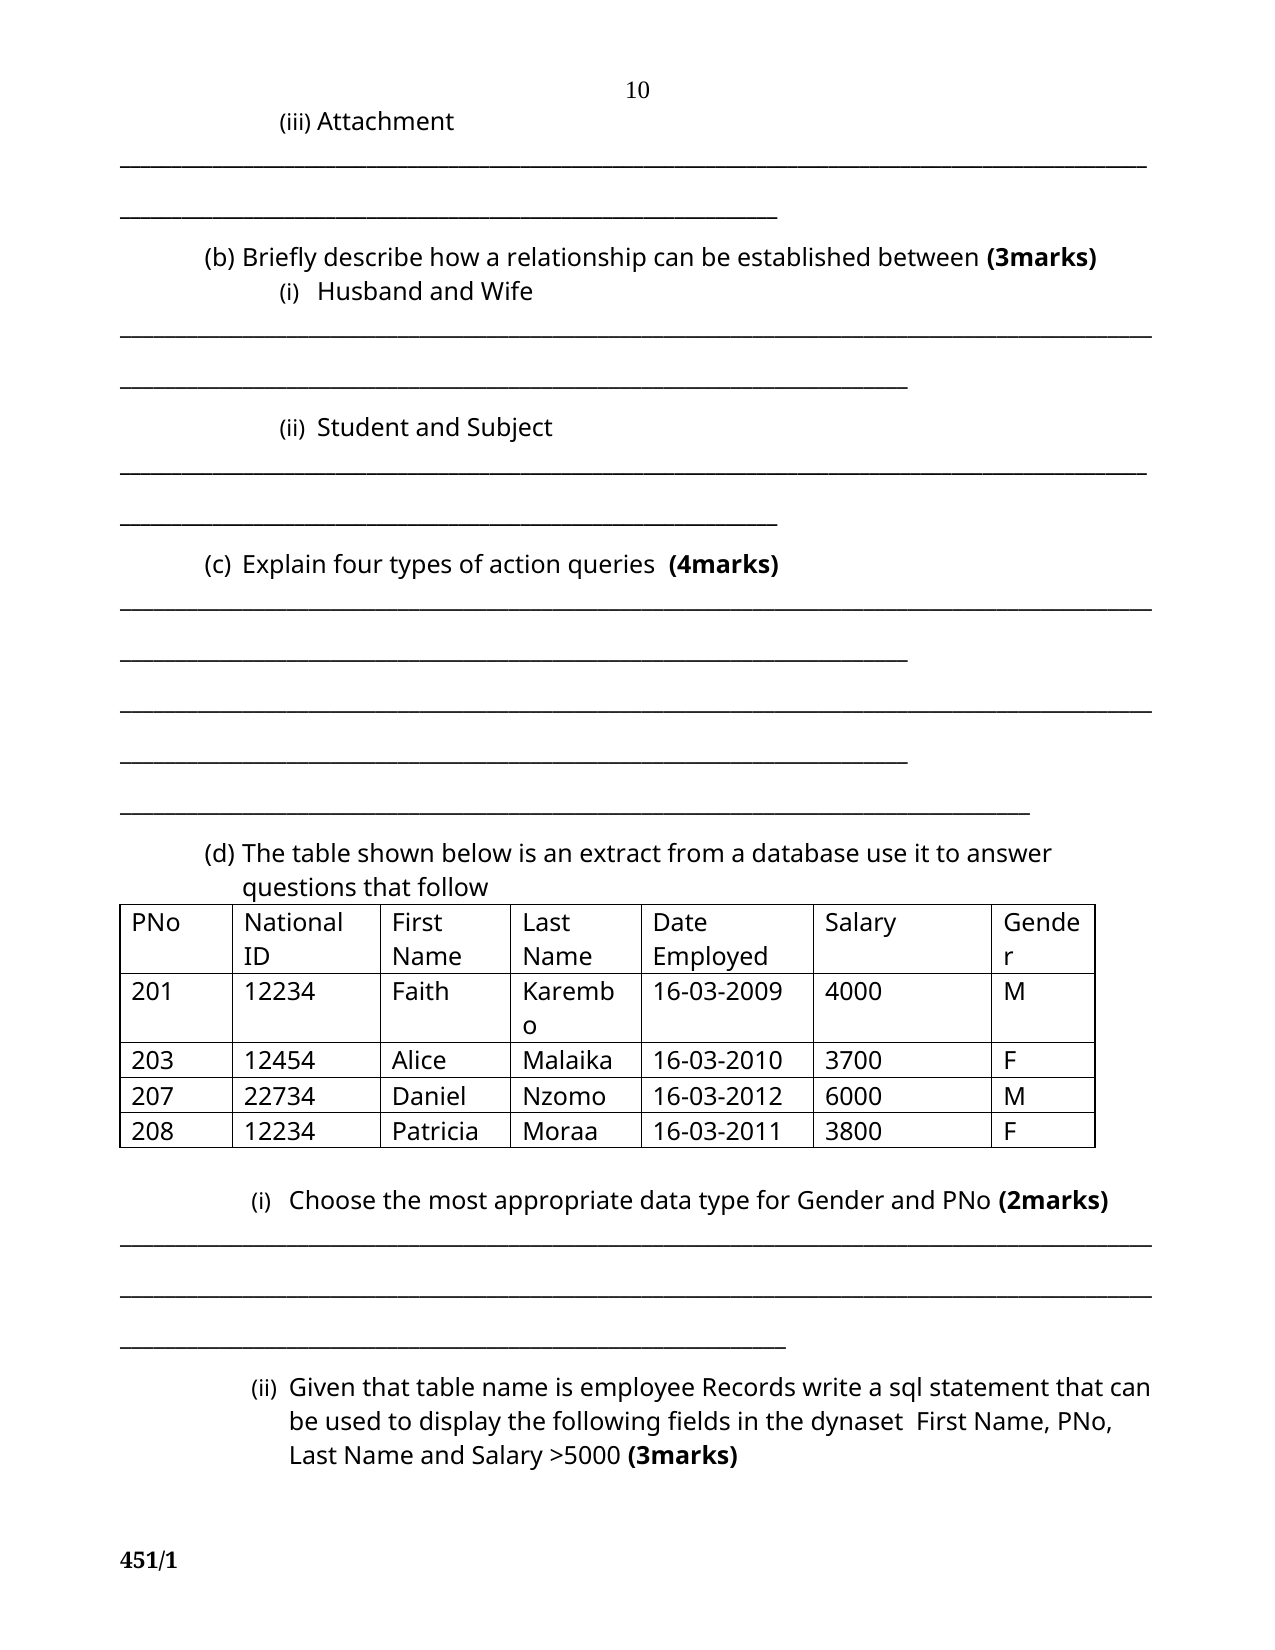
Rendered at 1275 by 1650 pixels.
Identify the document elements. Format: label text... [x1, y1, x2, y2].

table_cell 207 [121, 1078, 232, 1112]
table_cell M [992, 974, 1094, 1042]
table_cell 201 [121, 974, 232, 1042]
table_header First Name [381, 905, 510, 973]
table_cell 16-03-2009 [642, 974, 813, 1042]
table_cell Patricia [381, 1113, 510, 1147]
table_cell 6000 [814, 1078, 991, 1112]
table_cell 22734 [233, 1078, 380, 1112]
list Briefly describe how a relationship can be established between (3marks) [204, 240, 1155, 274]
table_cell Moraa [511, 1113, 641, 1147]
table_cell 12234 [233, 1113, 380, 1147]
table_cell Karembo [511, 974, 641, 1042]
table_header Gender [992, 905, 1094, 973]
table_header National ID [233, 905, 380, 973]
table_cell Faith [381, 974, 510, 1042]
table_cell 16-03-2011 [642, 1113, 813, 1147]
table_cell F [992, 1043, 1094, 1077]
text __________________________________________________________________________________ [120, 784, 1155, 818]
table_header Salary [814, 905, 991, 973]
table_cell 203 [121, 1043, 232, 1077]
table_cell F [992, 1113, 1094, 1147]
table_cell 12234 [233, 974, 380, 1042]
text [120, 138, 1155, 223]
table_cell 16-03-2010 [642, 1043, 813, 1077]
table_cell Nzomo [511, 1078, 641, 1112]
list Husband and Wife [279, 274, 1155, 308]
table_cell 12454 [233, 1043, 380, 1077]
list Student and Subject [279, 410, 1155, 444]
table_cell 3700 [814, 1043, 991, 1077]
table_cell M [992, 1078, 1094, 1112]
table_cell 3800 [814, 1113, 991, 1147]
table_header Date Employed [642, 905, 813, 973]
table_header Last Name [511, 905, 641, 973]
list Given that table name is employee Records write a sql statement that can be used to display the following fields in the dynaset First Name, PNo, Last Name and Salary >5000 (3marks) [251, 1369, 1155, 1472]
table_cell Malaika [511, 1043, 641, 1077]
table_cell Alice [381, 1043, 510, 1077]
list Attachment [279, 104, 1155, 138]
table_cell 4000 [814, 974, 991, 1042]
table_cell 208 [121, 1113, 232, 1147]
table_header PNo [121, 905, 232, 973]
list The table shown below is an extract from a database use it to answer questions that follow [204, 836, 1155, 904]
list Explain four types of action queries (4marks) [204, 546, 1155, 580]
list Choose the most appropriate data type for Gender and PNo (2marks) [251, 1182, 1155, 1216]
table_cell Daniel [381, 1078, 510, 1112]
table_cell 16-03-2012 [642, 1078, 813, 1112]
